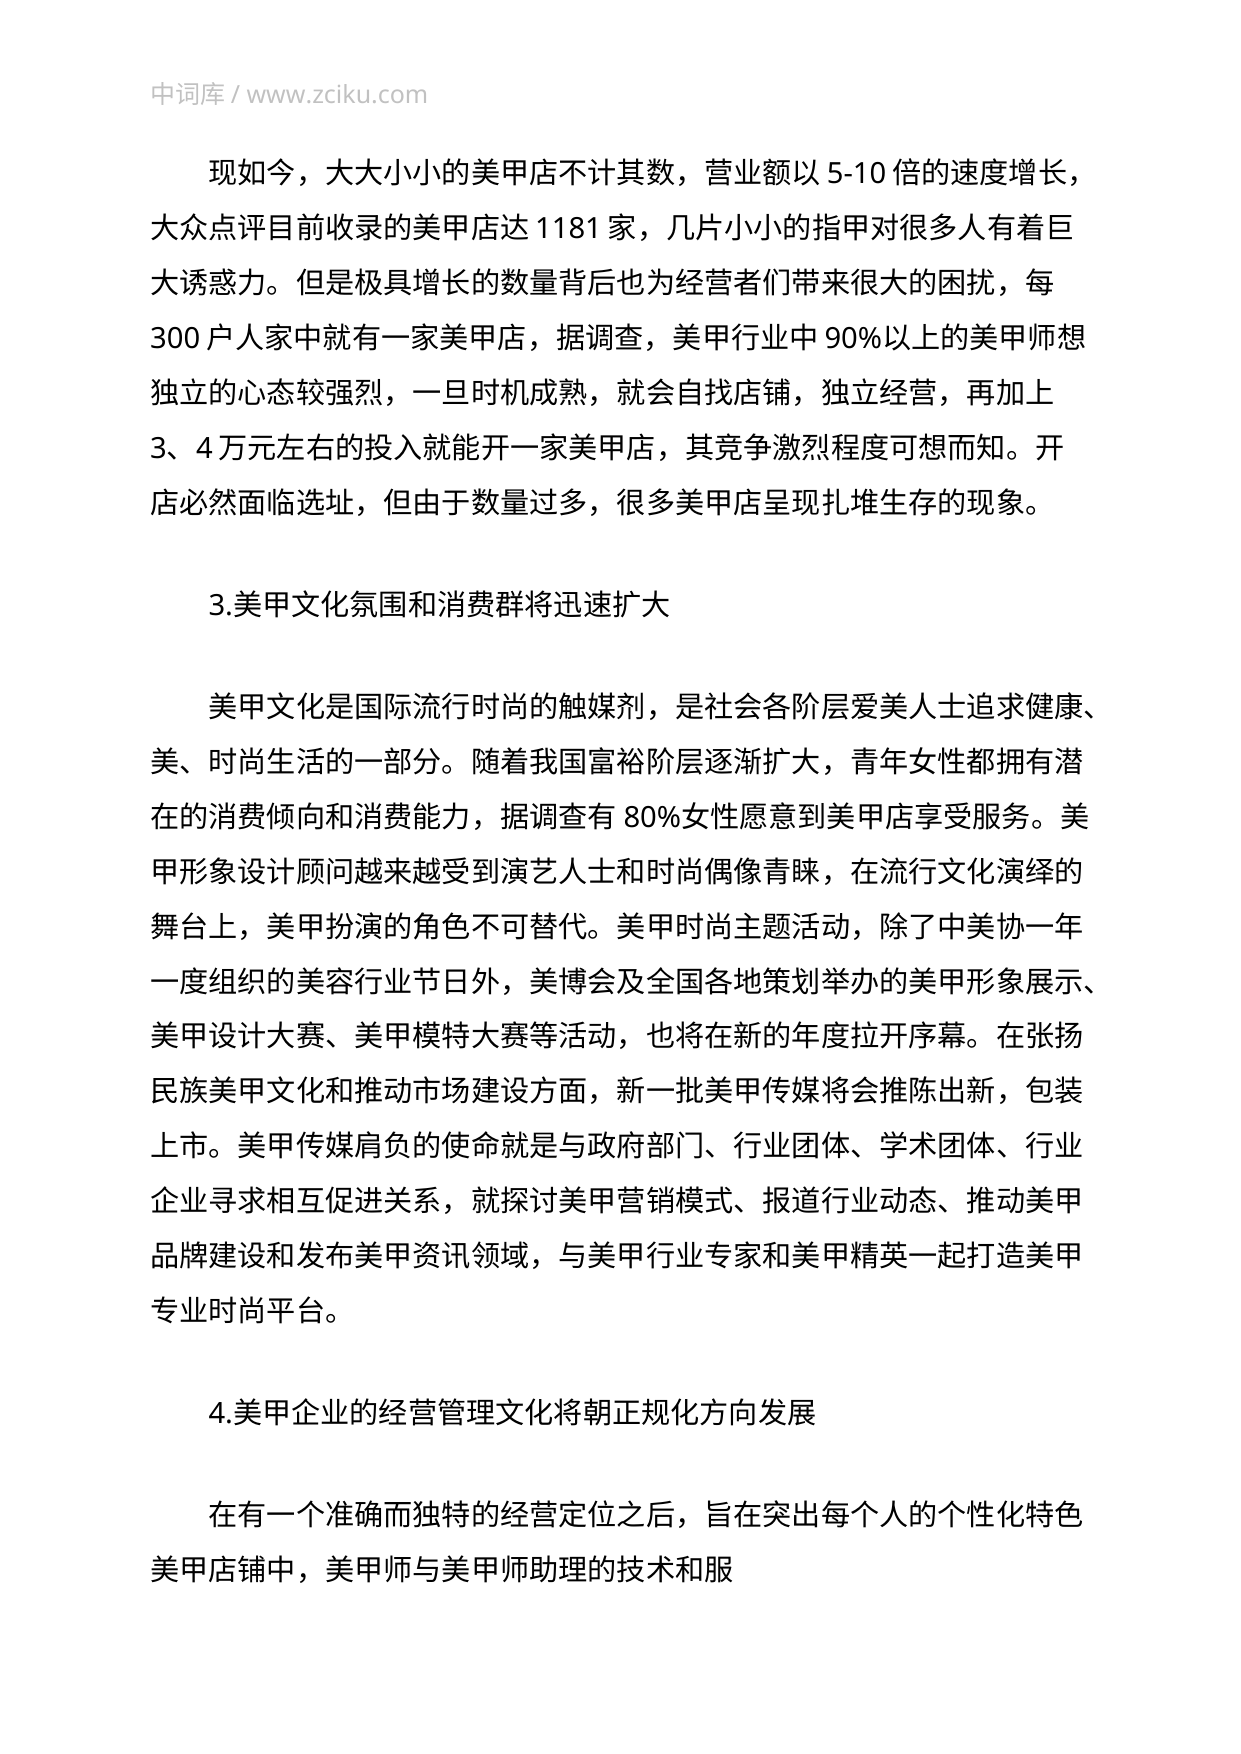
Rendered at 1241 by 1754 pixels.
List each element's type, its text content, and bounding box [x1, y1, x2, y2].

text 在有一个准确而独特的经营定位之后，旨在突出每个人的个性化特色美甲店铺中，美甲师与美甲师助理的技术和服 [150, 1491, 1090, 1588]
text 4.美甲企业的经营管理文化将朝正规化方向发展 [150, 1389, 1090, 1432]
text 美甲文化是国际流行时尚的触媒剂，是社会各阶层爱美人士追求健康、美、时尚生活的一部分。随着我国富裕阶层逐渐扩大，青年女性都拥有潜在的消费倾向和消费能力，据调查有 80%女性愿意到美甲店享受服务。美甲形象设计顾问越来越受到演艺人士和时尚偶像青睐，在流行文化演绎的舞台上，美甲扮演的角色不可替代。美甲时尚主题活动，除了中美协一年一度组织的美容行业节日外，美博会及全国各地策划举办的美甲形象展示、美甲设计大赛、美甲模特大赛等活动，也将在新的年度拉开序幕。在张扬民族美甲文化和推动市场建设方面，新一批美甲传媒将会推陈出新，包装上市。美甲传媒肩负的使命就是与政府部门、行业团体、学术团体、行业企业寻求相互促进关系，就探讨美甲营销模式、报道行业动态、推动美甲品牌建设和发布美甲资讯领域，与美甲行业专家和美甲精英一起打造美甲专业时尚平台。 [150, 683, 1090, 1330]
text 3.美甲文化氛围和消费群将迅速扩大 [150, 582, 1090, 624]
text 现如今，大大小小的美甲店不计其数，营业额以5-10倍的速度增长，大众点评目前收录的美甲店达1181家，几片小小的指甲对很多人有着巨大诱惑力。但是极具增长的数量背后也为经营者们带来很大的困扰，每300户人家中就有一家美甲店，据调查，美甲行业中90%以上的美甲师想独立的心态较强烈，一旦时机成熟，就会自找店铺，独立经营，再加上3、4万元左右的投入就能开一家美甲店，其竞争激烈程度可想而知。开店必然面临选址，但由于数量过多，很多美甲店呈现扎堆生存的现象。 [150, 150, 1090, 522]
